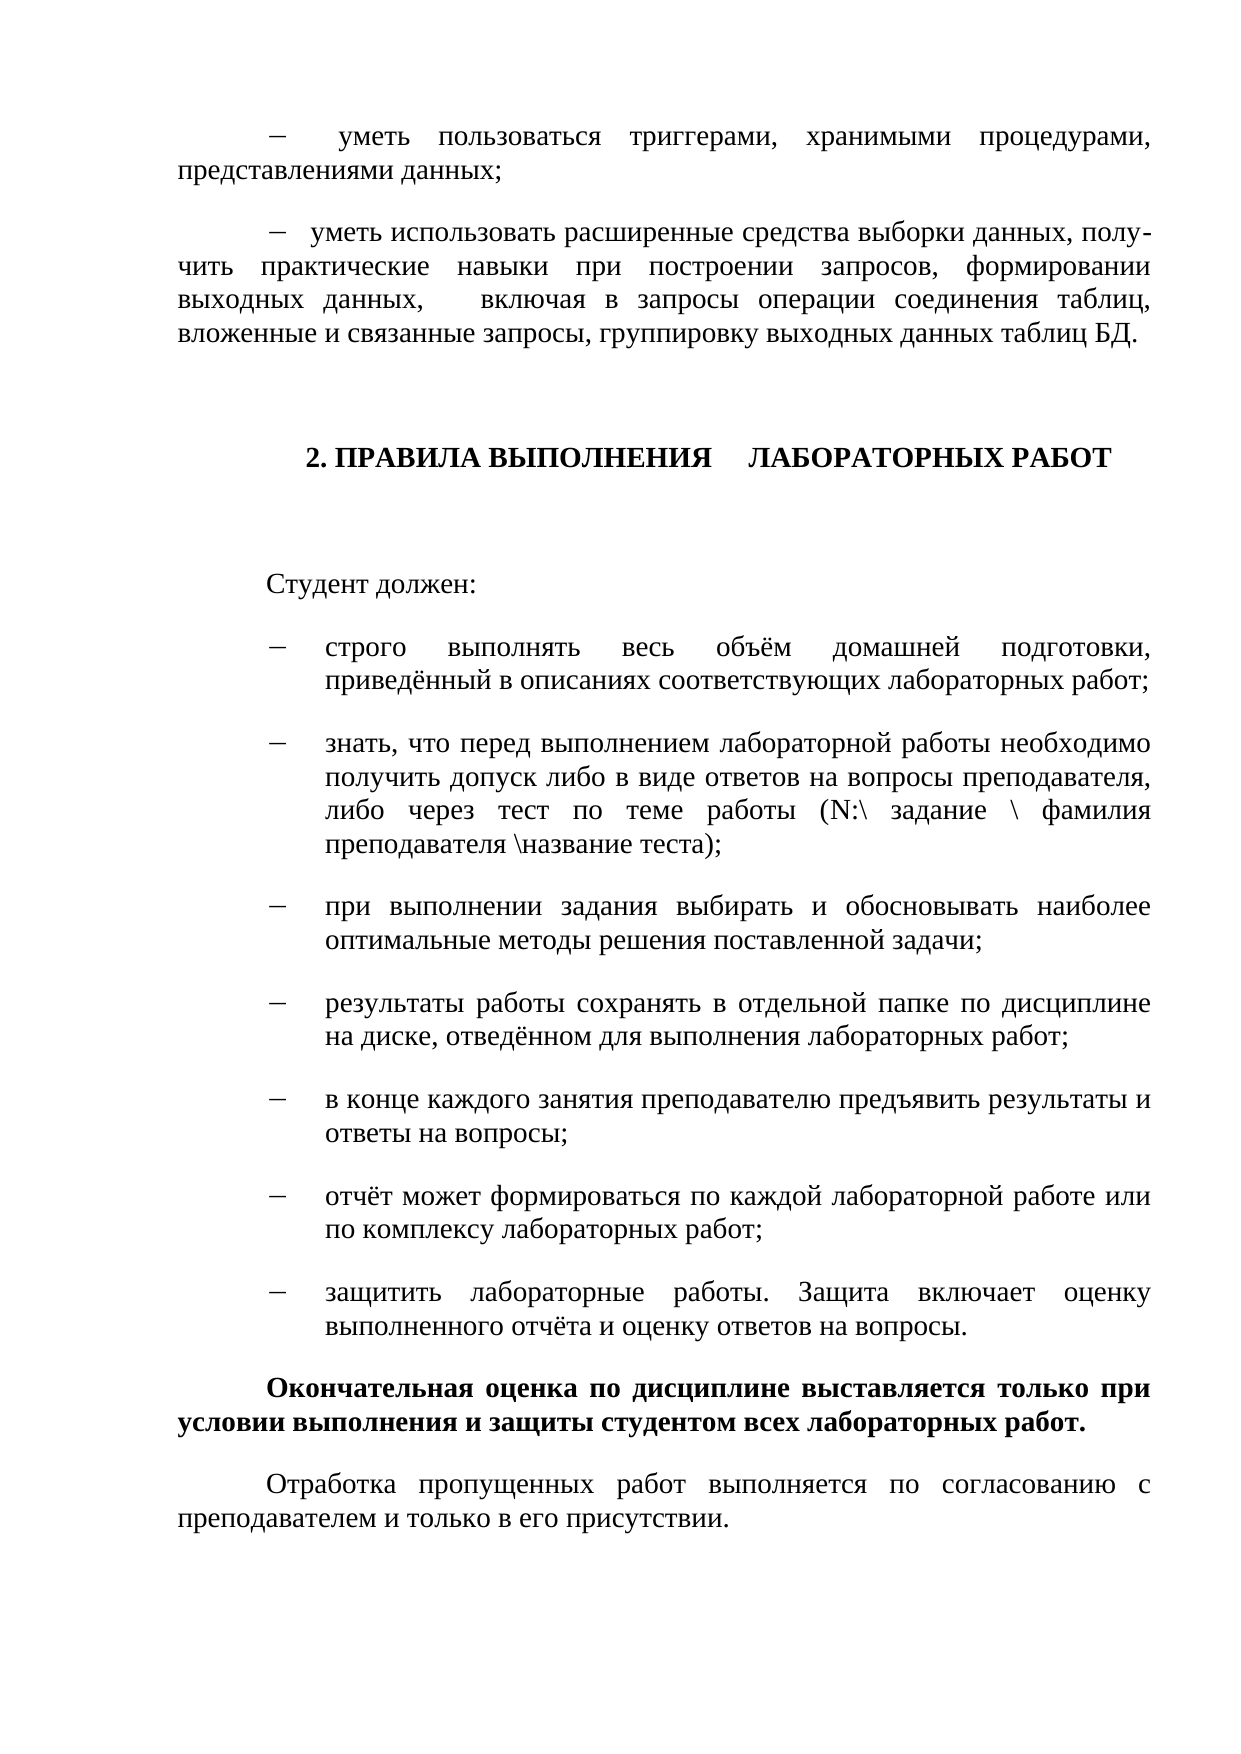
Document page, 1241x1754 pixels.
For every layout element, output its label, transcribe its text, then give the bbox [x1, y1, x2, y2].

list защитить лабораторные работы. Защита включает оценку выполненного отчёта и оценку ответов на вопросы. [266, 1274, 1152, 1341]
list в конце каждого занятия преподавателю предъявить результаты и ответы на вопросы; [266, 1081, 1152, 1148]
list уметь использовать расширенные средства выборки данных, получить практические навыки при построении запросов, формировании выходных данных, включая в запросы операции соединения таблиц, вложенные и связанные запросы, группировку выходных данных таблиц БД. [177, 214, 1152, 349]
text Студент должен: [177, 566, 1152, 599]
text Отработка пропущенных работ выполняется по согласованию с преподавателем и только в его присутствии. [177, 1467, 1152, 1534]
list результаты работы сохранять в отдельной папке по дисциплине на диске, отведённом для выполнения лабораторных работ; [266, 985, 1152, 1052]
list строго выполнять весь объём домашней подготовки, приведённый в описаниях соответствующих лабораторных работ; [266, 629, 1152, 696]
list при выполнении задания выбирать и обосновывать наиболее оптимальные методы решения поставленной задачи; [266, 888, 1152, 956]
list отчёт может формироваться по каждой лабораторной работе или по комплексу лабораторных работ; [266, 1178, 1152, 1245]
list уметь пользоваться триггерами, хранимыми процедурами, представлениями данных; [177, 118, 1152, 185]
text Окончательная оценка по дисциплине выставляется только при условии выполнения и защиты студентом всех лабораторных работ. [177, 1370, 1152, 1437]
text 2. ПРАВИЛА ВЫПОЛНЕНИЯ ЛАБОРАТОРНЫХ РАБОТ [177, 441, 1152, 474]
list знать, что перед выполнением лабораторной работы необходимо получить допуск либо в виде ответов на вопросы преподавателя, либо через тест по теме работы (N:\ задание \ фамилия преподавателя \название теста); [266, 725, 1152, 859]
